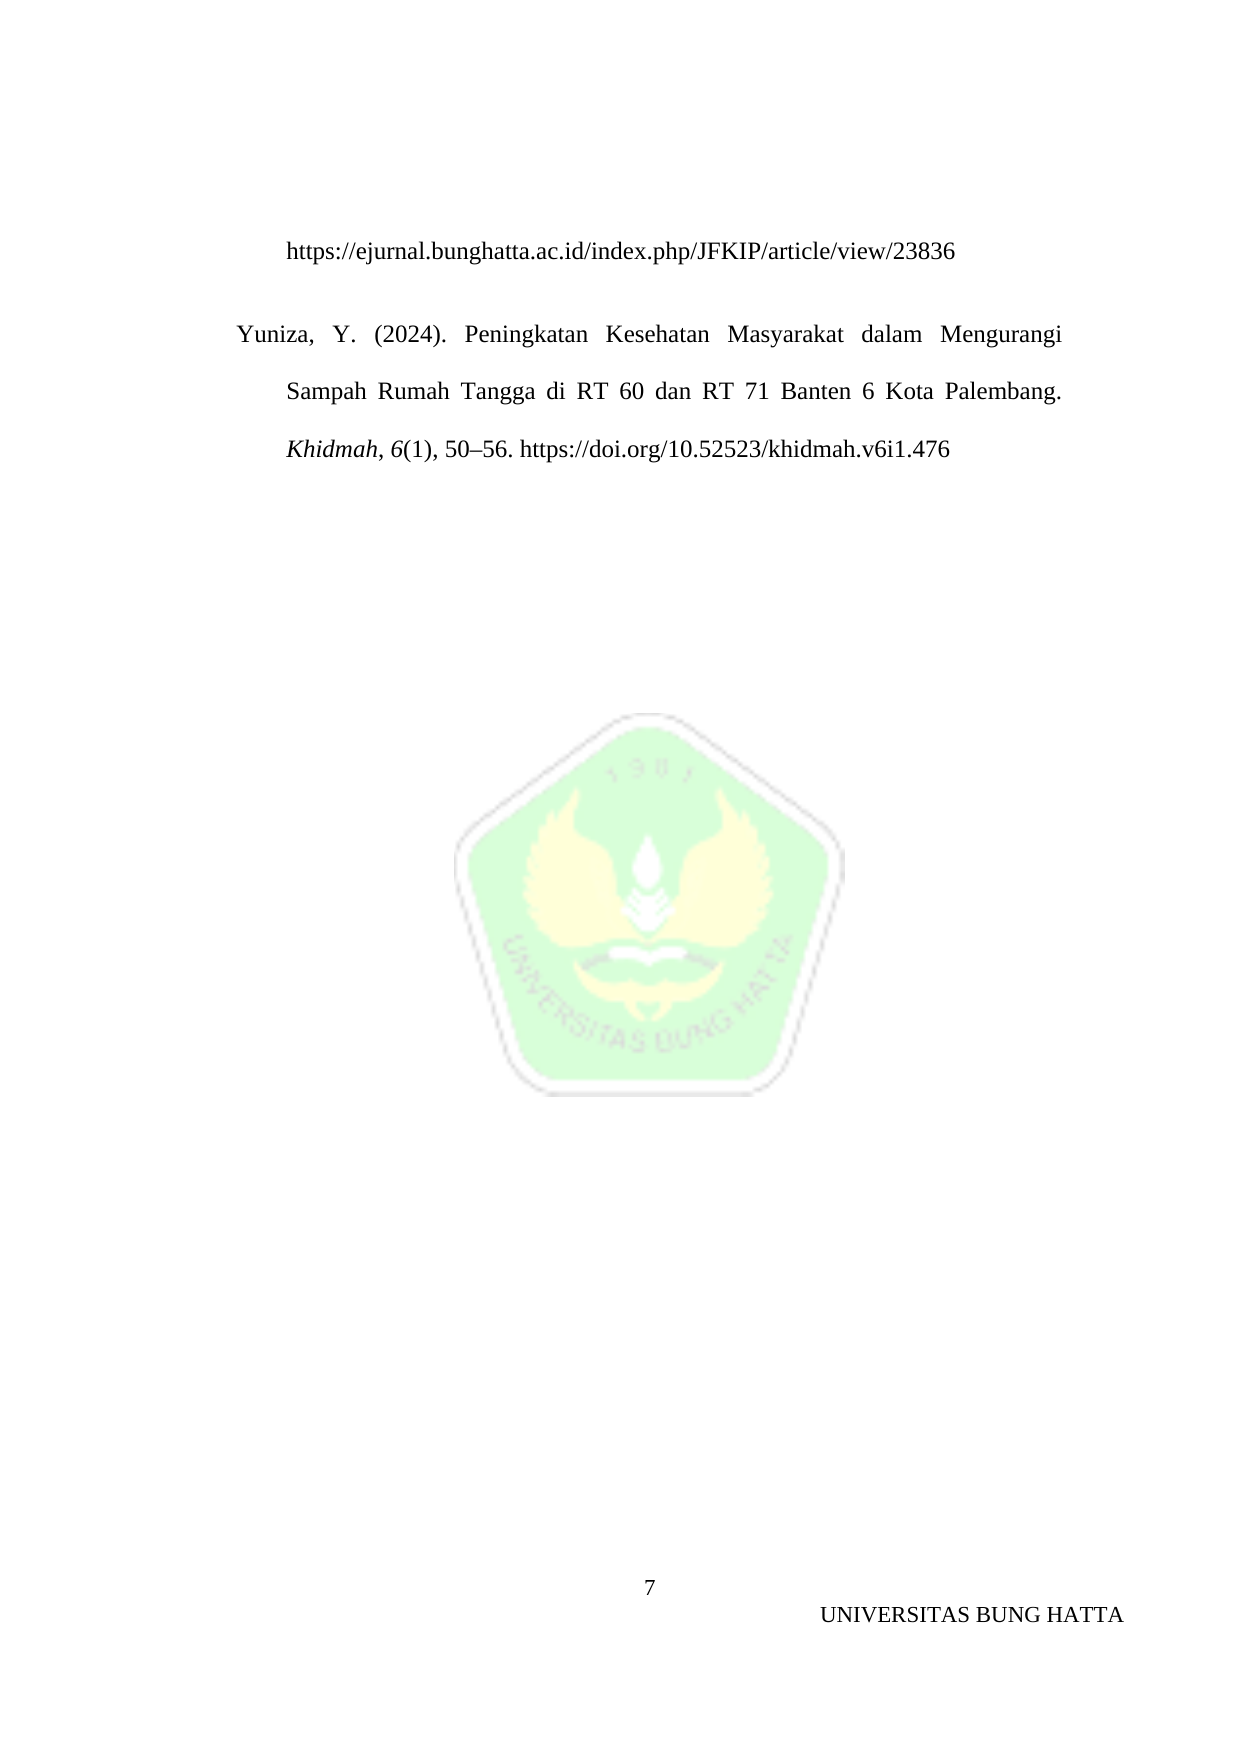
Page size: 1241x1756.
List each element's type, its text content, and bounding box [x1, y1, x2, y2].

text Yuniza, Y. (2024). Peningkatan Kesehatan Masyarakat dalam Mengurangi Sampah Rumah Tangga di RT 60 dan RT 71 Banten 6 Kota Palembang. Khidmah, 6(1), 50–56. https://doi.org/10.52523/khidmah.v6i1.476 [236, 319, 1063, 462]
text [236, 236, 1063, 265]
